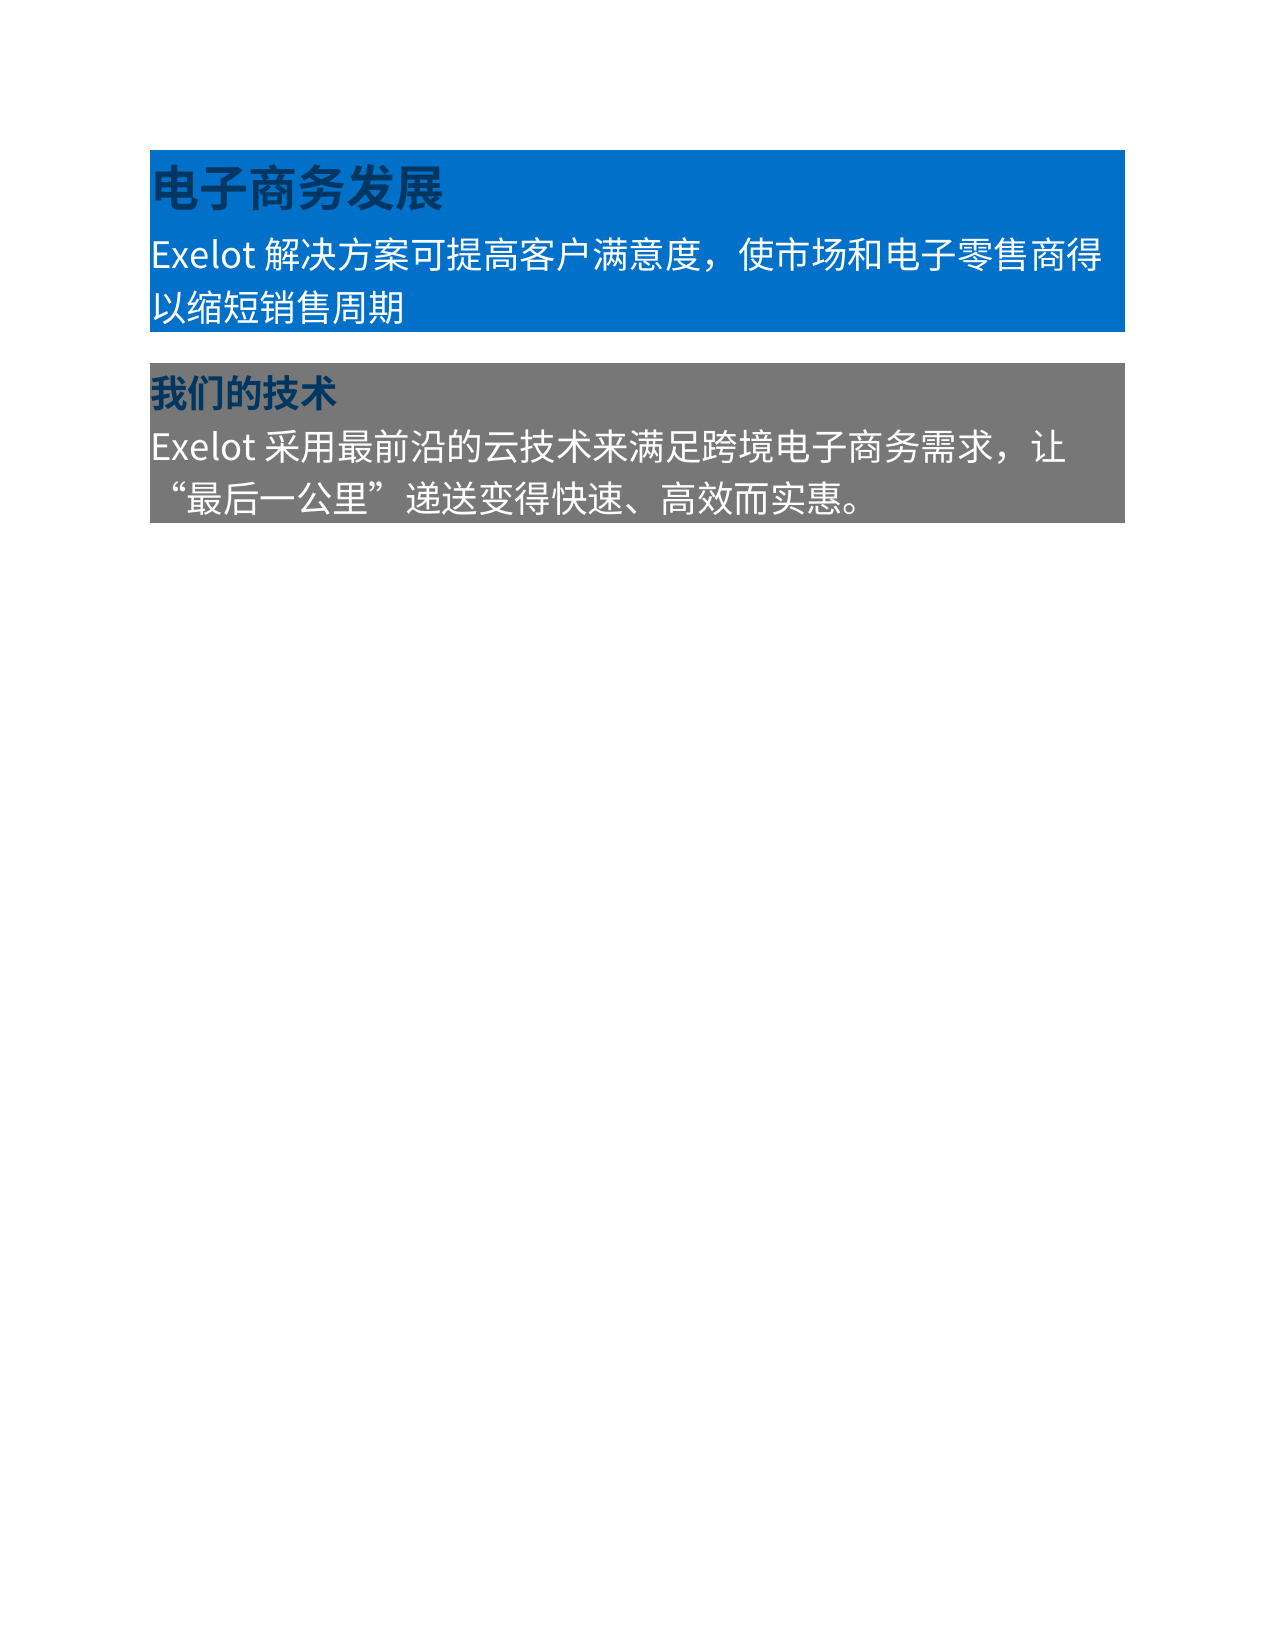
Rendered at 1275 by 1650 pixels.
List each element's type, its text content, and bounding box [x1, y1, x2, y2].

subtitle 电子商务发展 [150, 150, 1125, 221]
text Exelot 采用最前沿的云技术来满足跨境电子商务需求，让“最后一公里”递送变得快速、高效而实惠。 [150, 418, 1125, 523]
text Exelot 解决方案可提高客户满意度，使市场和电子零售商得以缩短销售周期 [150, 227, 1125, 332]
subtitle 我们的技术 [150, 363, 1125, 418]
